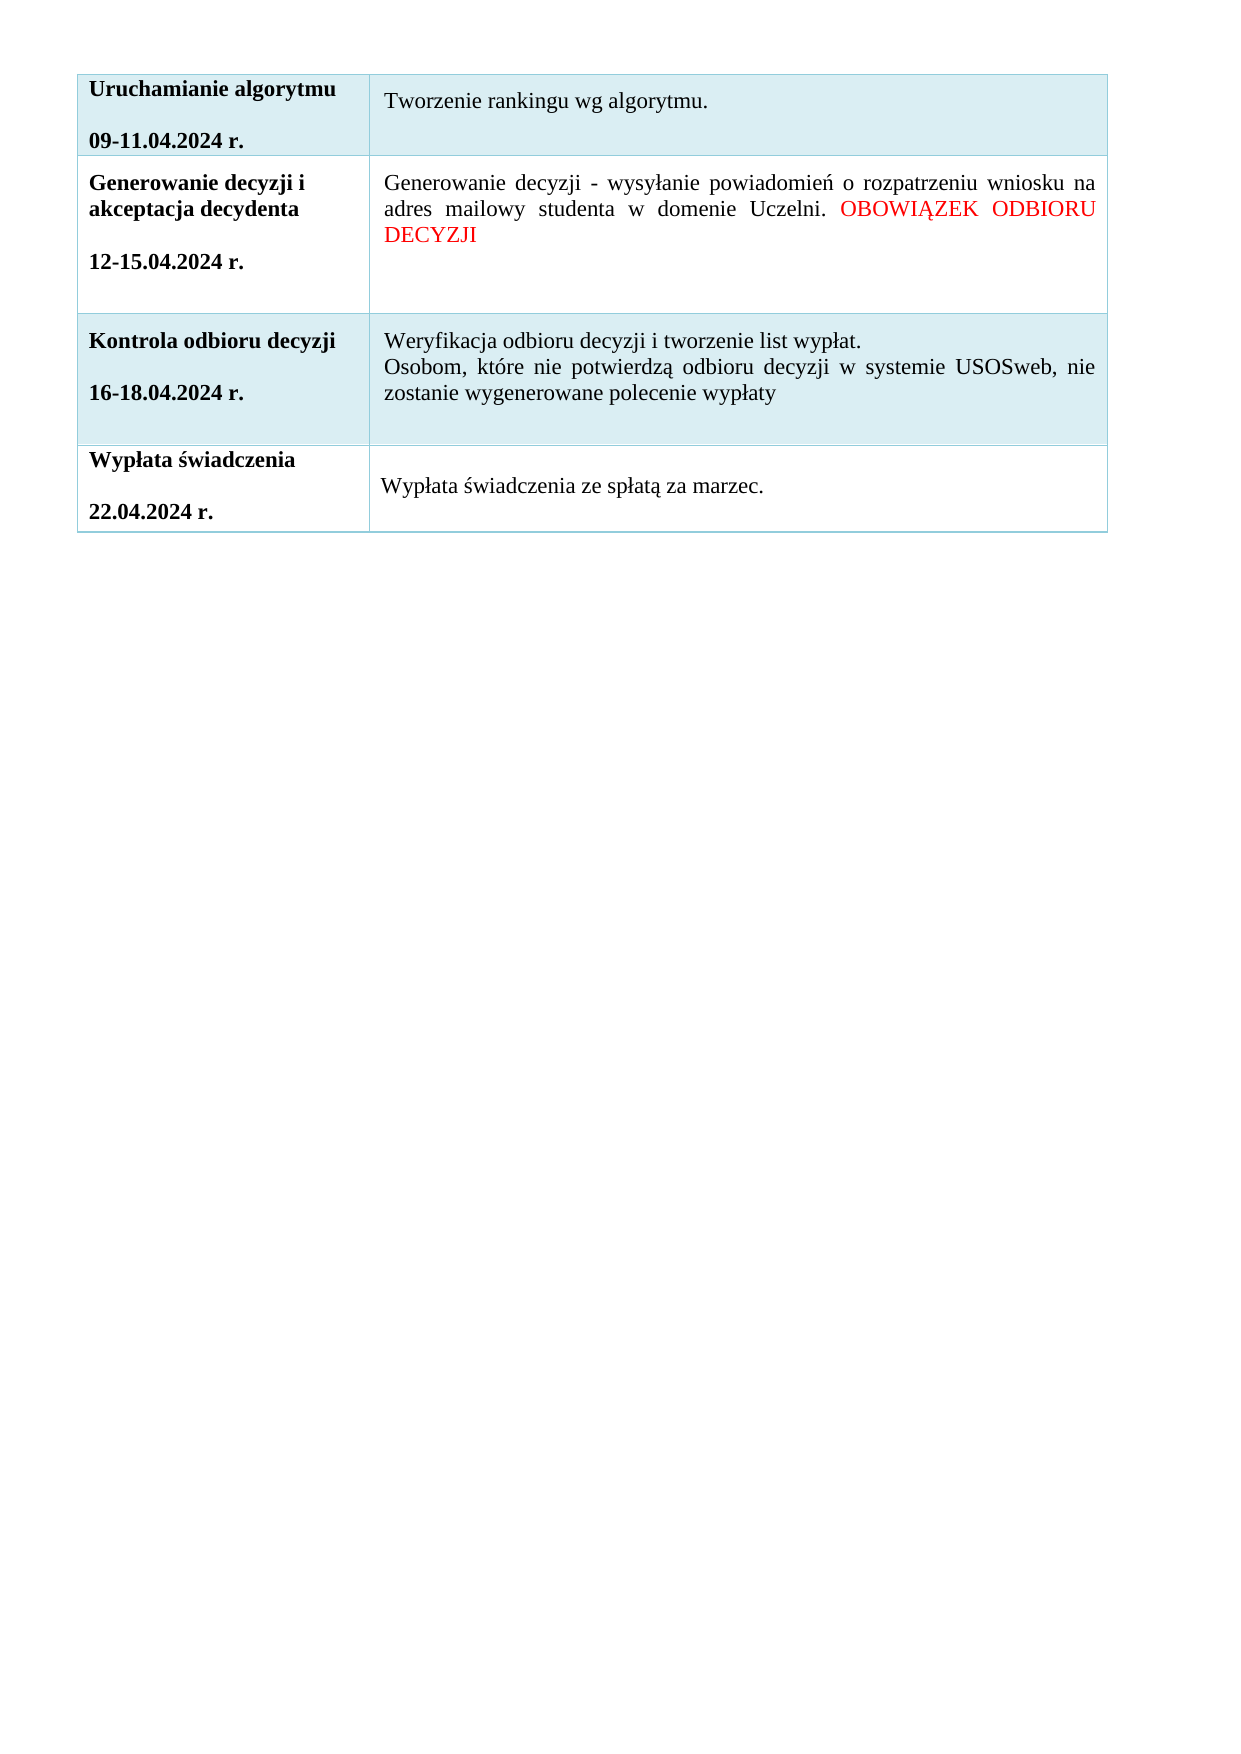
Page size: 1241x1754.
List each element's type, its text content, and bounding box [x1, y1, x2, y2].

table_cell Wypłata świadczenia ze spłatą za marzec. [370, 446, 1107, 531]
table_cell Kontrola odbioru decyzji 16-18.04.2024 r. [78, 314, 369, 444]
table_cell Uruchamianie algorytmu 09-11.04.2024 r. [78, 75, 369, 155]
table_cell Generowanie decyzji i akceptacja decydenta 12-15.04.2024 r. [78, 156, 369, 313]
table_cell Weryfikacja odbioru decyzji i tworzenie list wypłat. Osobom, które nie potwierdzą odbioru decyzji w systemie USOSweb, nie zostanie wygenerowane polecenie wypłaty [370, 314, 1107, 444]
table_cell Wypłata świadczenia 22.04.2024 r. [78, 446, 369, 531]
table_cell Generowanie decyzji - wysyłanie powiadomień o rozpatrzeniu wniosku na adres mailowy studenta w domenie Uczelni. OBOWIĄZEK ODBIORU DECYZJI [370, 156, 1107, 313]
table_cell Tworzenie rankingu wg algorytmu. [370, 75, 1107, 155]
